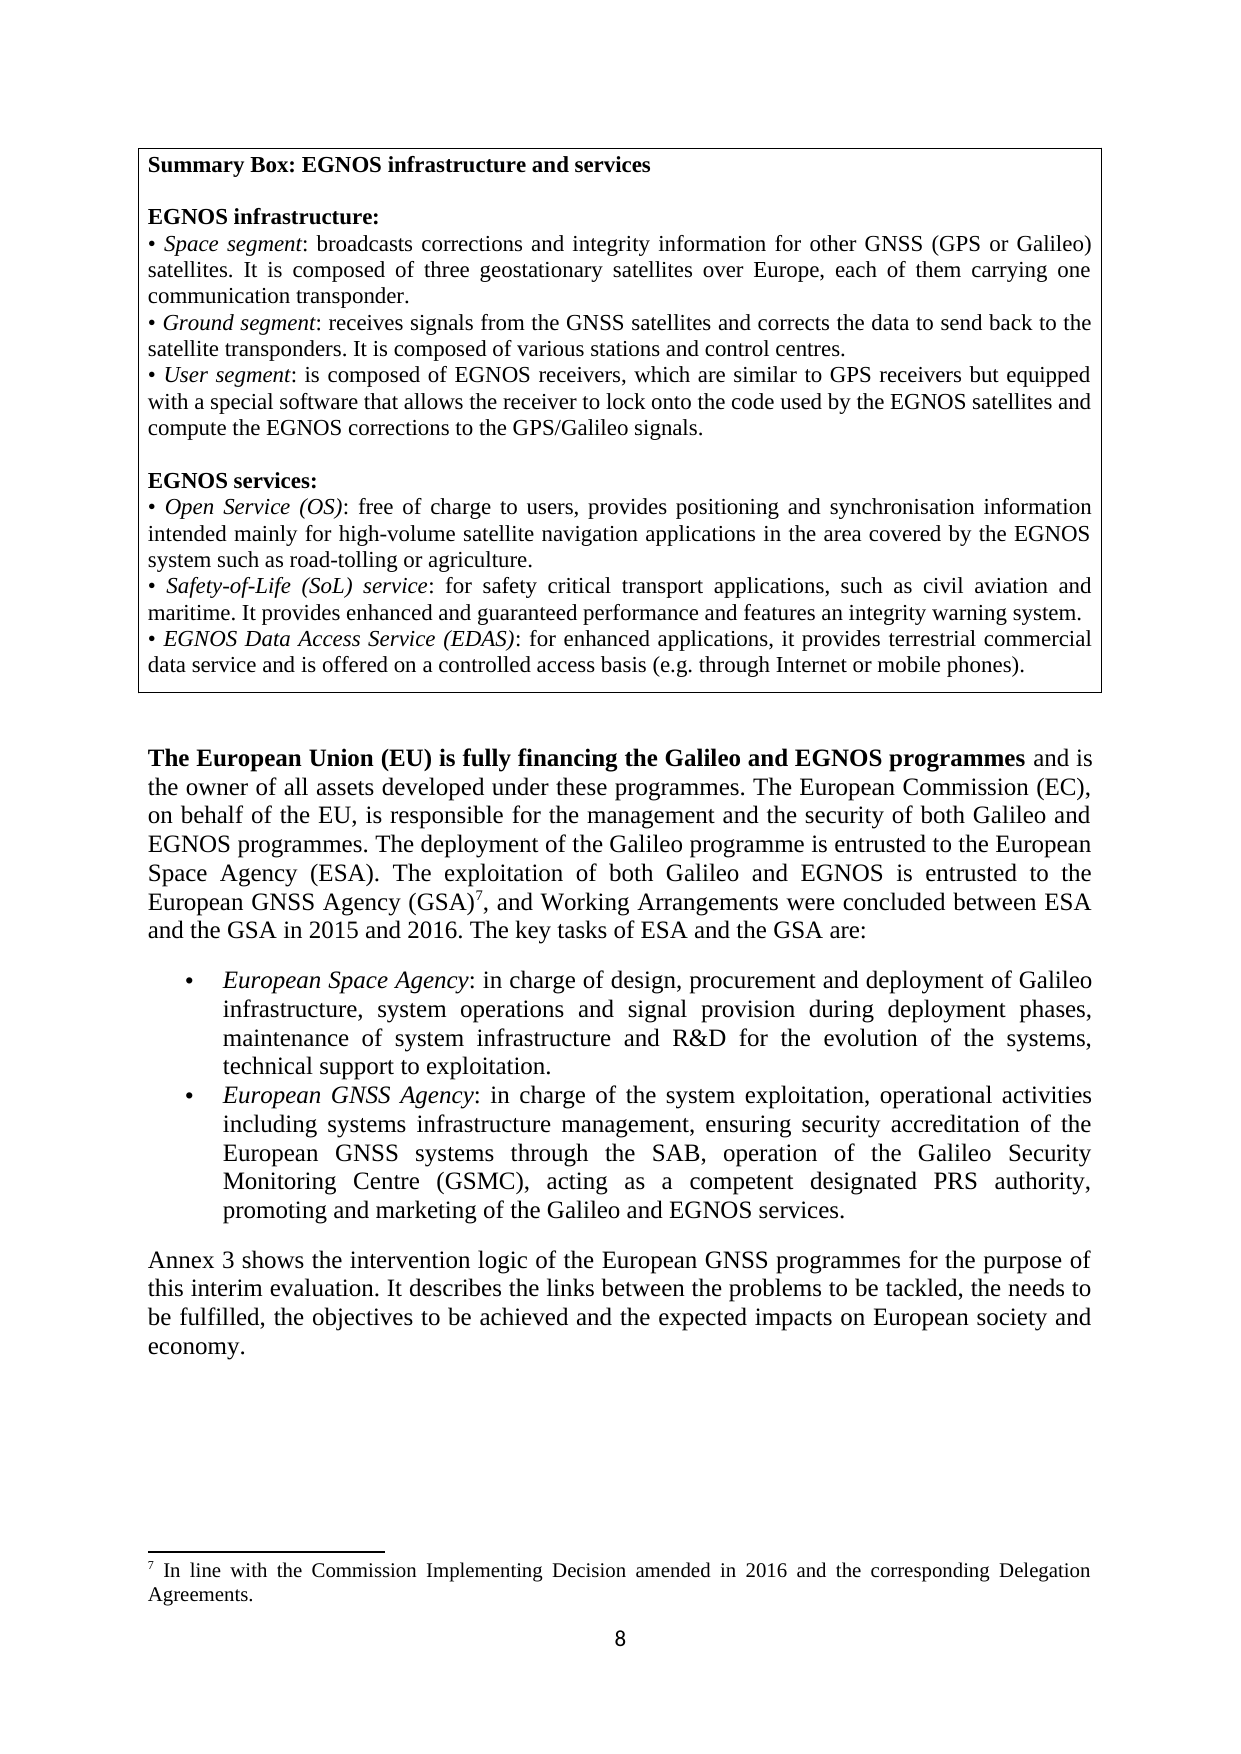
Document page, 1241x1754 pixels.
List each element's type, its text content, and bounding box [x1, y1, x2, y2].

text • User segment: is composed of EGNOS receivers, which are similar to GPS receivers but equipped with a special software that allows the receiver to lock onto the code used by the EGNOS satellites and compute the EGNOS corrections to the GPS/Galileo signals. [148, 362, 1093, 441]
text • Open Service (OS): free of charge to users, provides positioning and synchronisation information intended mainly for high-volume satellite navigation applications in the area covered by the EGNOS system such as road-tolling or agriculture. [148, 493, 1093, 572]
text • EGNOS Data Access Service (EDAS): for enhanced applications, it provides terrestrial commercial data service and is offered on a controlled access basis (e.g. through Internet or mobile phones). [139, 622, 1101, 692]
text • Space segment: broadcasts corrections and integrity information for other GNSS (GPS or Galileo) satellites. It is composed of three geostationary satellites over Europe, each of them carrying one communication transponder. [148, 230, 1093, 309]
text • Ground segment: receives signals from the GNSS satellites and corrects the data to send back to the satellite transponders. It is composed of various stations and control centres. [148, 309, 1093, 362]
text • Safety-of-Life (SoL) service: for safety critical transport applications, such as civil aviation and maritime. It provides enhanced and guaranteed performance and features an integrity warning system. [148, 572, 1093, 622]
text EGNOS infrastructure: [148, 203, 1093, 230]
text The European Union (EU) is fully financing the Galileo and EGNOS programmes and is the owner of all assets developed under these programmes. The European Commission (EC), on behalf of the EU, is responsible for the management and the security of both Galileo and EGNOS programmes. The deployment of the Galileo programme is entrusted to the European Space Agency (ESA). The exploitation of both Galileo and EGNOS is entrusted to the European GNSS Agency (GSA), and Working Arrangements were concluded between ESA and the GSA in 2015 and 2016. The key tasks of ESA and the GSA are: [148, 743, 1093, 944]
list European GNSS Agency: in charge of the system exploitation, operational activities including systems infrastructure management, ensuring security accreditation of the European GNSS systems through the SAB, operation of the Galileo Security Monitoring Centre (GSMC), acting as a competent designated PRS authority, promoting and marketing of the Galileo and EGNOS services. [185, 1080, 1093, 1224]
text EGNOS services: [148, 467, 1093, 493]
text Summary Box: EGNOS infrastructure and services [139, 149, 1101, 177]
list European Space Agency: in charge of design, procurement and deployment of Galileo infrastructure, system operations and signal provision during deployment phases, maintenance of system infrastructure and R&D for the evolution of the systems, technical support to exploitation. [185, 965, 1093, 1080]
text Annex 3 shows the intervention logic of the European GNSS programmes for the purpose of this interim evaluation. It describes the links between the problems to be tackled, the needs to be fulfilled, the objectives to be achieved and the expected impacts on European society and economy. [148, 1245, 1093, 1360]
